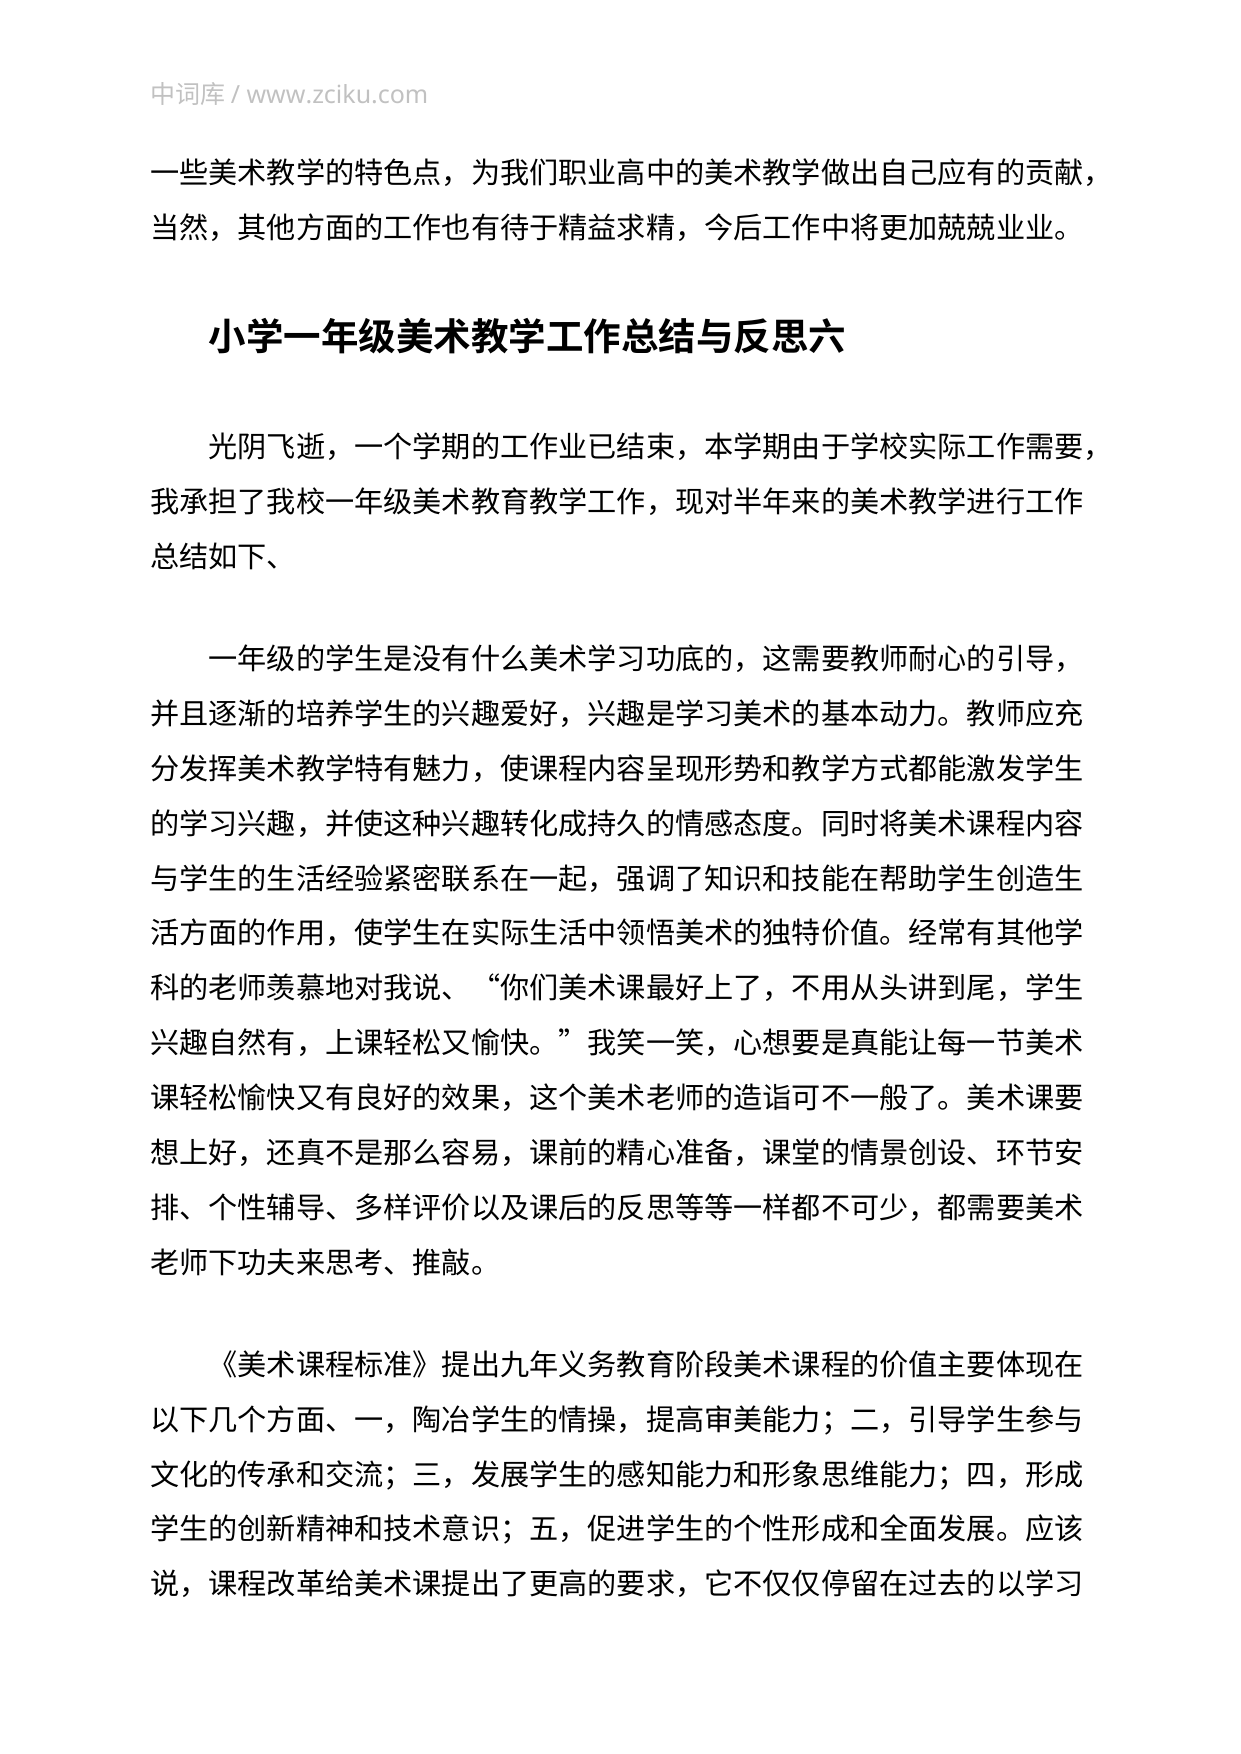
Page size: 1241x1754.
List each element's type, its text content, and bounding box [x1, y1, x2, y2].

text 光阴飞逝，一个学期的工作业已结束，本学期由于学校实际工作需要，我承担了我校一年级美术教育教学工作，现对半年来的美术教学进行工作总结如下、 [150, 424, 1090, 576]
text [150, 150, 1090, 247]
text 一年级的学生是没有什么美术学习功底的，这需要教师耐心的引导，并且逐渐的培养学生的兴趣爱好，兴趣是学习美术的基本动力。教师应充分发挥美术教学特有魅力，使课程内容呈现形势和教学方式都能激发学生的学习兴趣，并使这种兴趣转化成持久的情感态度。同时将美术课程内容与学生的生活经验紧密联系在一起，强调了知识和技能在帮助学生创造生活方面的作用，使学生在实际生活中领悟美术的独特价值。经常有其他学科的老师羡慕地对我说、“你们美术课最好上了，不用从头讲到尾，学生兴趣自然有，上课轻松又愉快。”我笑一笑，心想要是真能让每一节美术课轻松愉快又有良好的效果，这个美术老师的造诣可不一般了。美术课要想上好，还真不是那么容易，课前的精心准备，课堂的情景创设、环节安排、个性辅导、多样评价以及课后的反思等等一样都不可少，都需要美术老师下功夫来思考、推敲。 [150, 636, 1090, 1282]
text 小学一年级美术教学工作总结与反思六 [150, 307, 1090, 361]
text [150, 1341, 1090, 1603]
